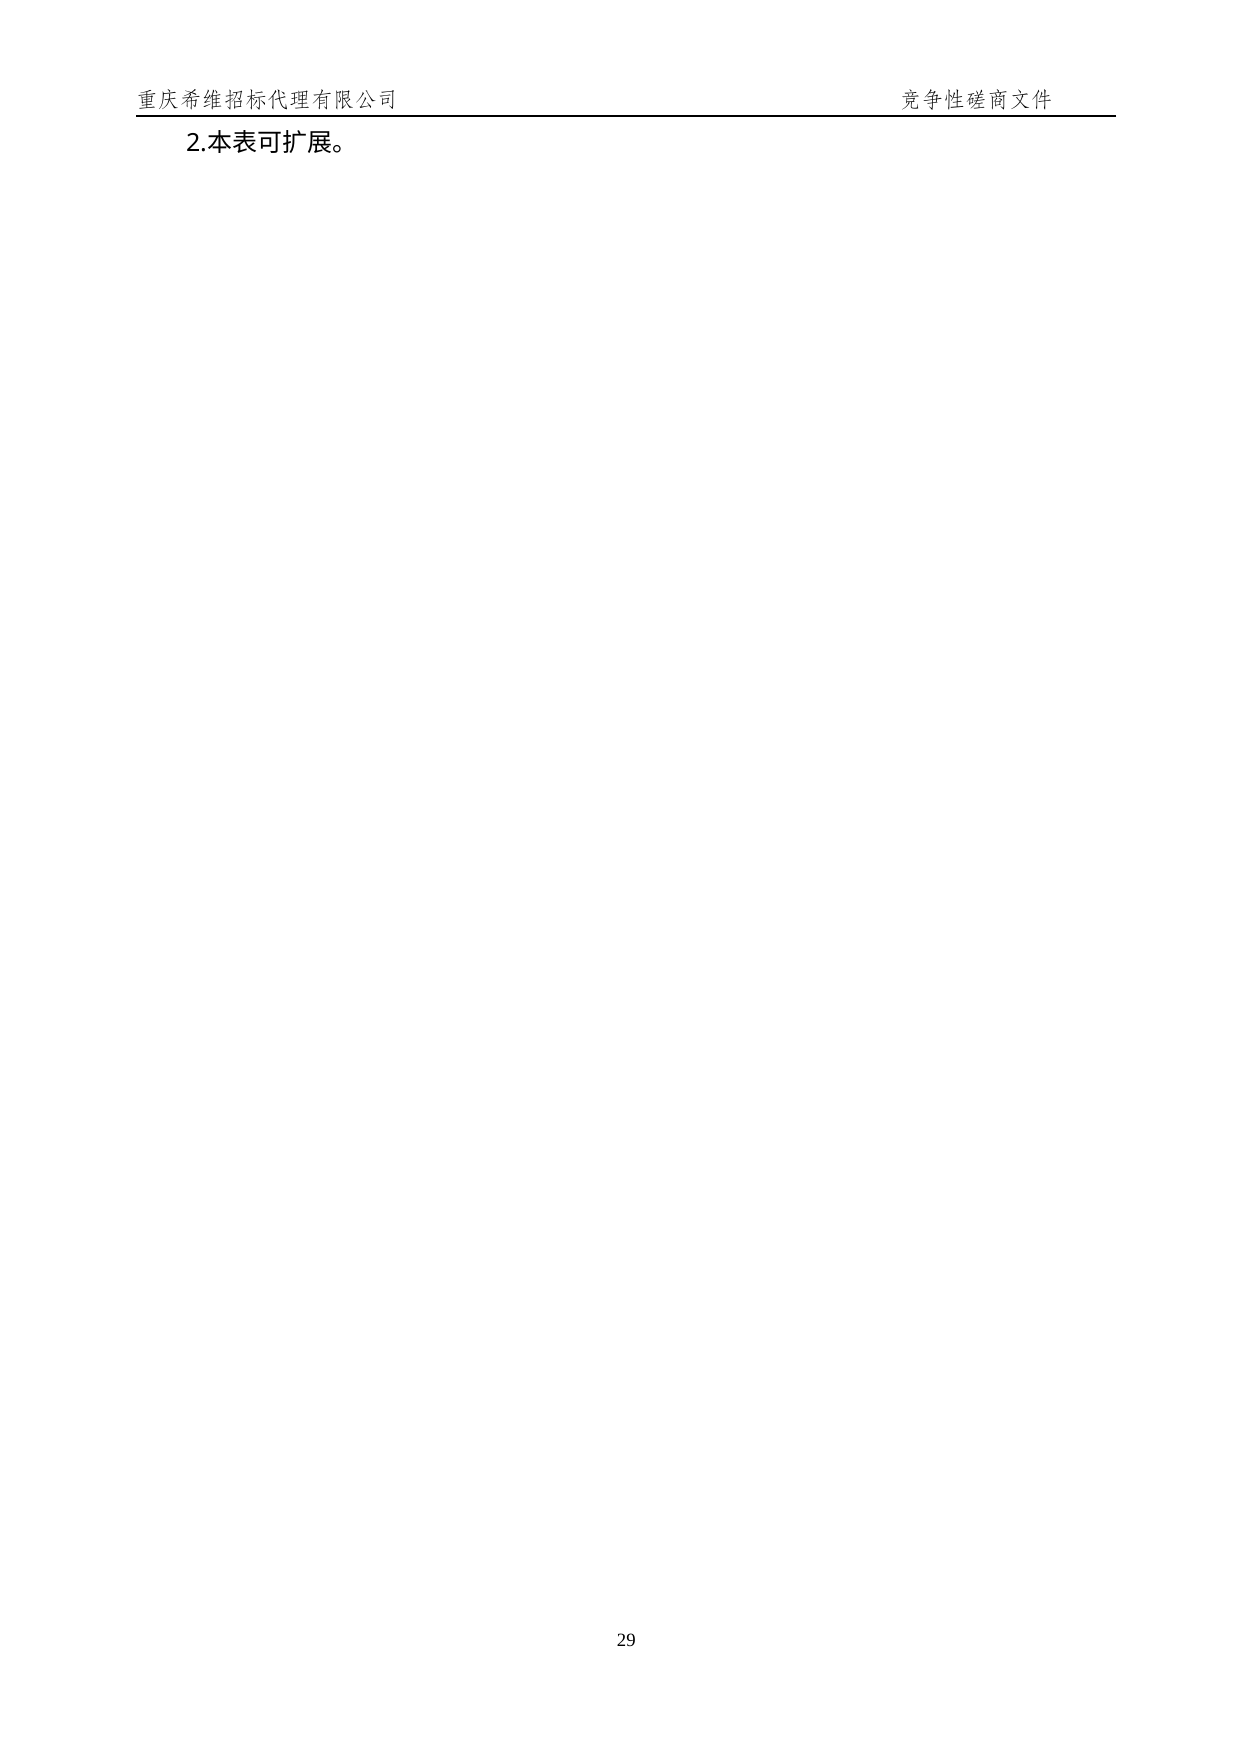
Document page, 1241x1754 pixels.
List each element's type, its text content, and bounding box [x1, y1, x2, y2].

text 2.本表可扩展。 [136, 118, 1116, 160]
